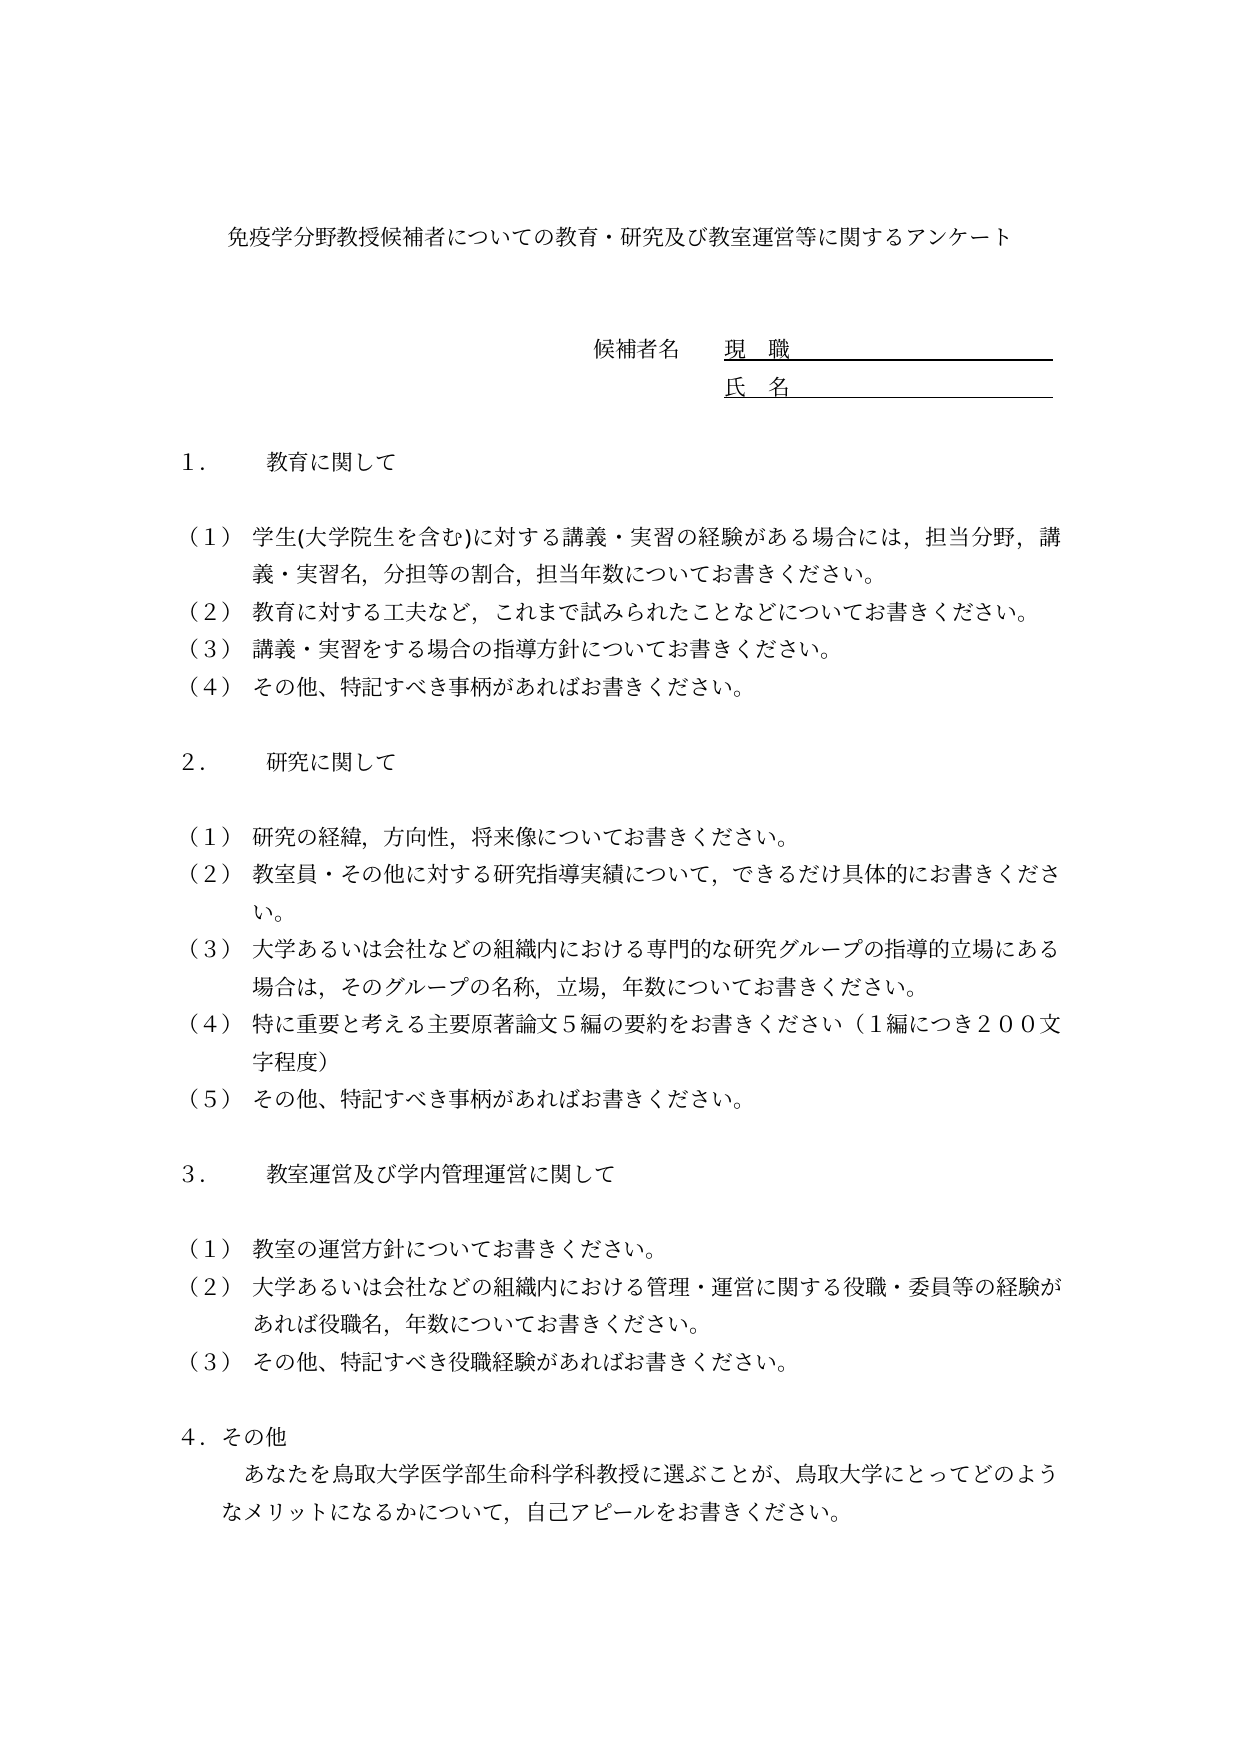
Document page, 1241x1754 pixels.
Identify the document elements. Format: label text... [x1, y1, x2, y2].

text ４．その他 [177, 1417, 1063, 1454]
list 教育に対する工夫など，これまで試みられたことなどについてお書きください。 [177, 592, 1063, 629]
text 候補者名 現 職 [177, 329, 1063, 367]
text 氏 名 [177, 367, 1063, 404]
list 特に重要と考える主要原著論文５編の要約をお書きください（１編につき２００文字程度） [177, 1004, 1063, 1079]
list 講義・実習をする場合の指導方針についてお書きください。 [177, 629, 1063, 667]
list 大学あるいは会社などの組織内における管理・運営に関する役職・委員等の経験があれば役職名，年数についてお書きください。 [177, 1267, 1063, 1342]
list 教室運営及び学内管理運営に関して [177, 1154, 1063, 1192]
list 教室の運営方針についてお書きください。 [177, 1229, 1063, 1267]
list 研究に関して [177, 742, 1063, 779]
list 教育に関して [177, 442, 1063, 479]
list その他、特記すべき役職経験があればお書きください。 [177, 1342, 1063, 1379]
text あなたを鳥取大学医学部生命科学科教授に選ぶことが、鳥取大学にとってどのようなメリットになるかについて，自己アピールをお書きください。 [177, 1454, 1063, 1529]
list 教室員・その他に対する研究指導実績について，できるだけ具体的にお書きください。 [177, 854, 1063, 929]
list 研究の経緯，方向性，将来像についてお書きください。 [177, 817, 1063, 854]
list その他、特記すべき事柄があればお書きください。 [177, 667, 1063, 704]
list その他、特記すべき事柄があればお書きください。 [177, 1079, 1063, 1117]
list 大学あるいは会社などの組織内における専門的な研究グループの指導的立場にある場合は，そのグループの名称，立場，年数についてお書きください。 [177, 929, 1063, 1004]
list 学生(大学院生を含む)に対する講義・実習の経験がある場合には，担当分野，講義・実習名，分担等の割合，担当年数についてお書きください。 [177, 517, 1063, 592]
text 免疫学分野教授候補者についての教育・研究及び教室運営等に関するアンケート [177, 217, 1063, 254]
